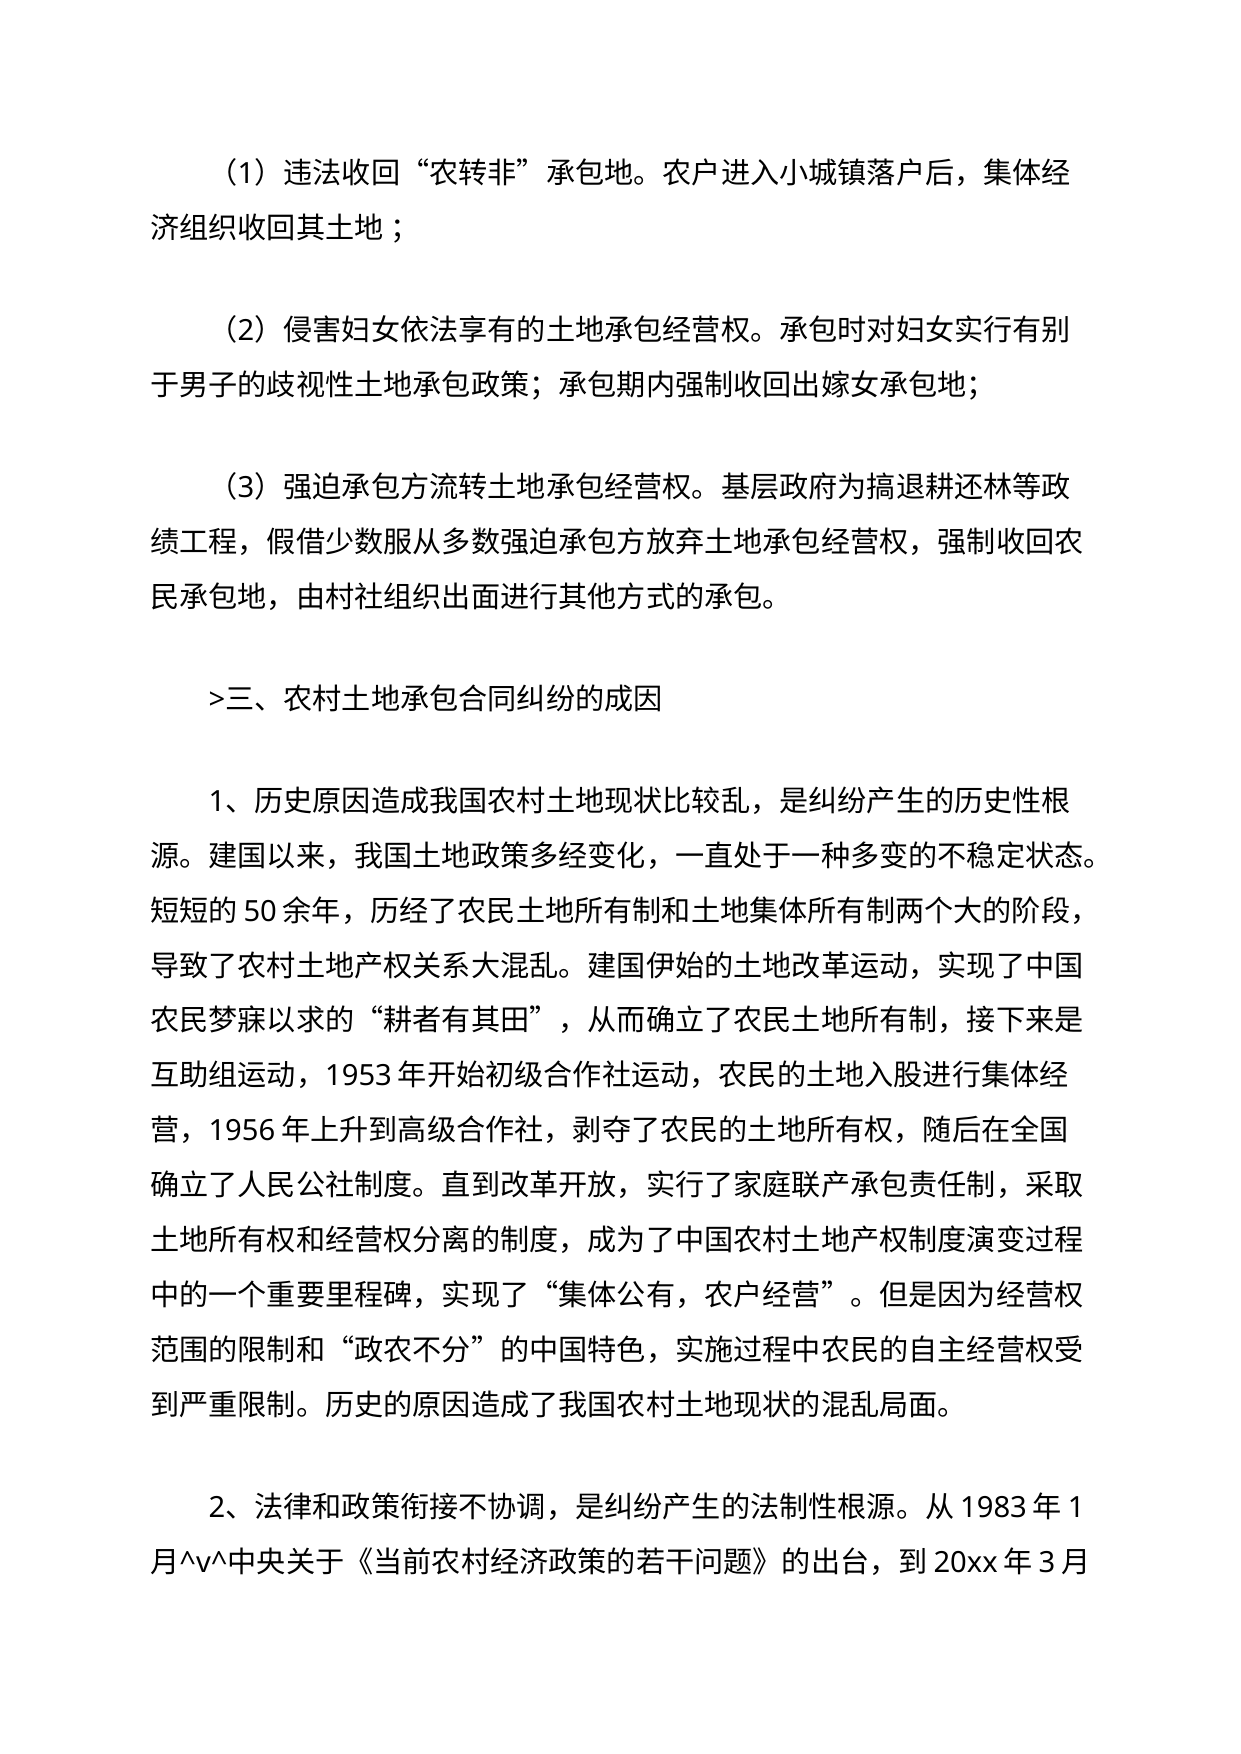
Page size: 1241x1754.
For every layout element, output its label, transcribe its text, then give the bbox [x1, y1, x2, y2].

text （2）侵害妇女依法享有的土地承包经营权。承包时对妇女实行有别于男子的歧视性土地承包政策；承包期内强制收回出嫁女承包地； [150, 307, 1090, 404]
text 1、历史原因造成我国农村土地现状比较乱，是纠纷产生的历史性根源。建国以来，我国土地政策多经变化，一直处于一种多变的不稳定状态。短短的50余年，历经了农民土地所有制和土地集体所有制两个大的阶段，导致了农村土地产权关系大混乱。建国伊始的土地改革运动，实现了中国农民梦寐以求的“耕者有其田”，从而确立了农民土地所有制，接下来是互助组运动，1953年开始初级合作社运动，农民的土地入股进行集体经营，1956年上升到高级合作社，剥夺了农民的土地所有权，随后在全国确立了人民公社制度。直到改革开放，实行了家庭联产承包责任制，采取土地所有权和经营权分离的制度，成为了中国农村土地产权制度演变过程中的一个重要里程碑，实现了“集体公有，农户经营”。但是因为经营权范围的限制和“政农不分”的中国特色，实施过程中农民的自主经营权受到严重限制。历史的原因造成了我国农村土地现状的混乱局面。 [150, 777, 1090, 1424]
text >三、农村土地承包合同纠纷的成因 [150, 675, 1090, 718]
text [150, 1483, 1090, 1581]
text （3）强迫承包方流转土地承包经营权。基层政府为搞退耕还林等政绩工程，假借少数服从多数强迫承包方放弃土地承包经营权，强制收回农民承包地，由村社组织出面进行其他方式的承包。 [150, 463, 1090, 616]
text （1）违法收回“农转非”承包地。农户进入小城镇落户后，集体经济组织收回其土地 ； [150, 150, 1090, 247]
